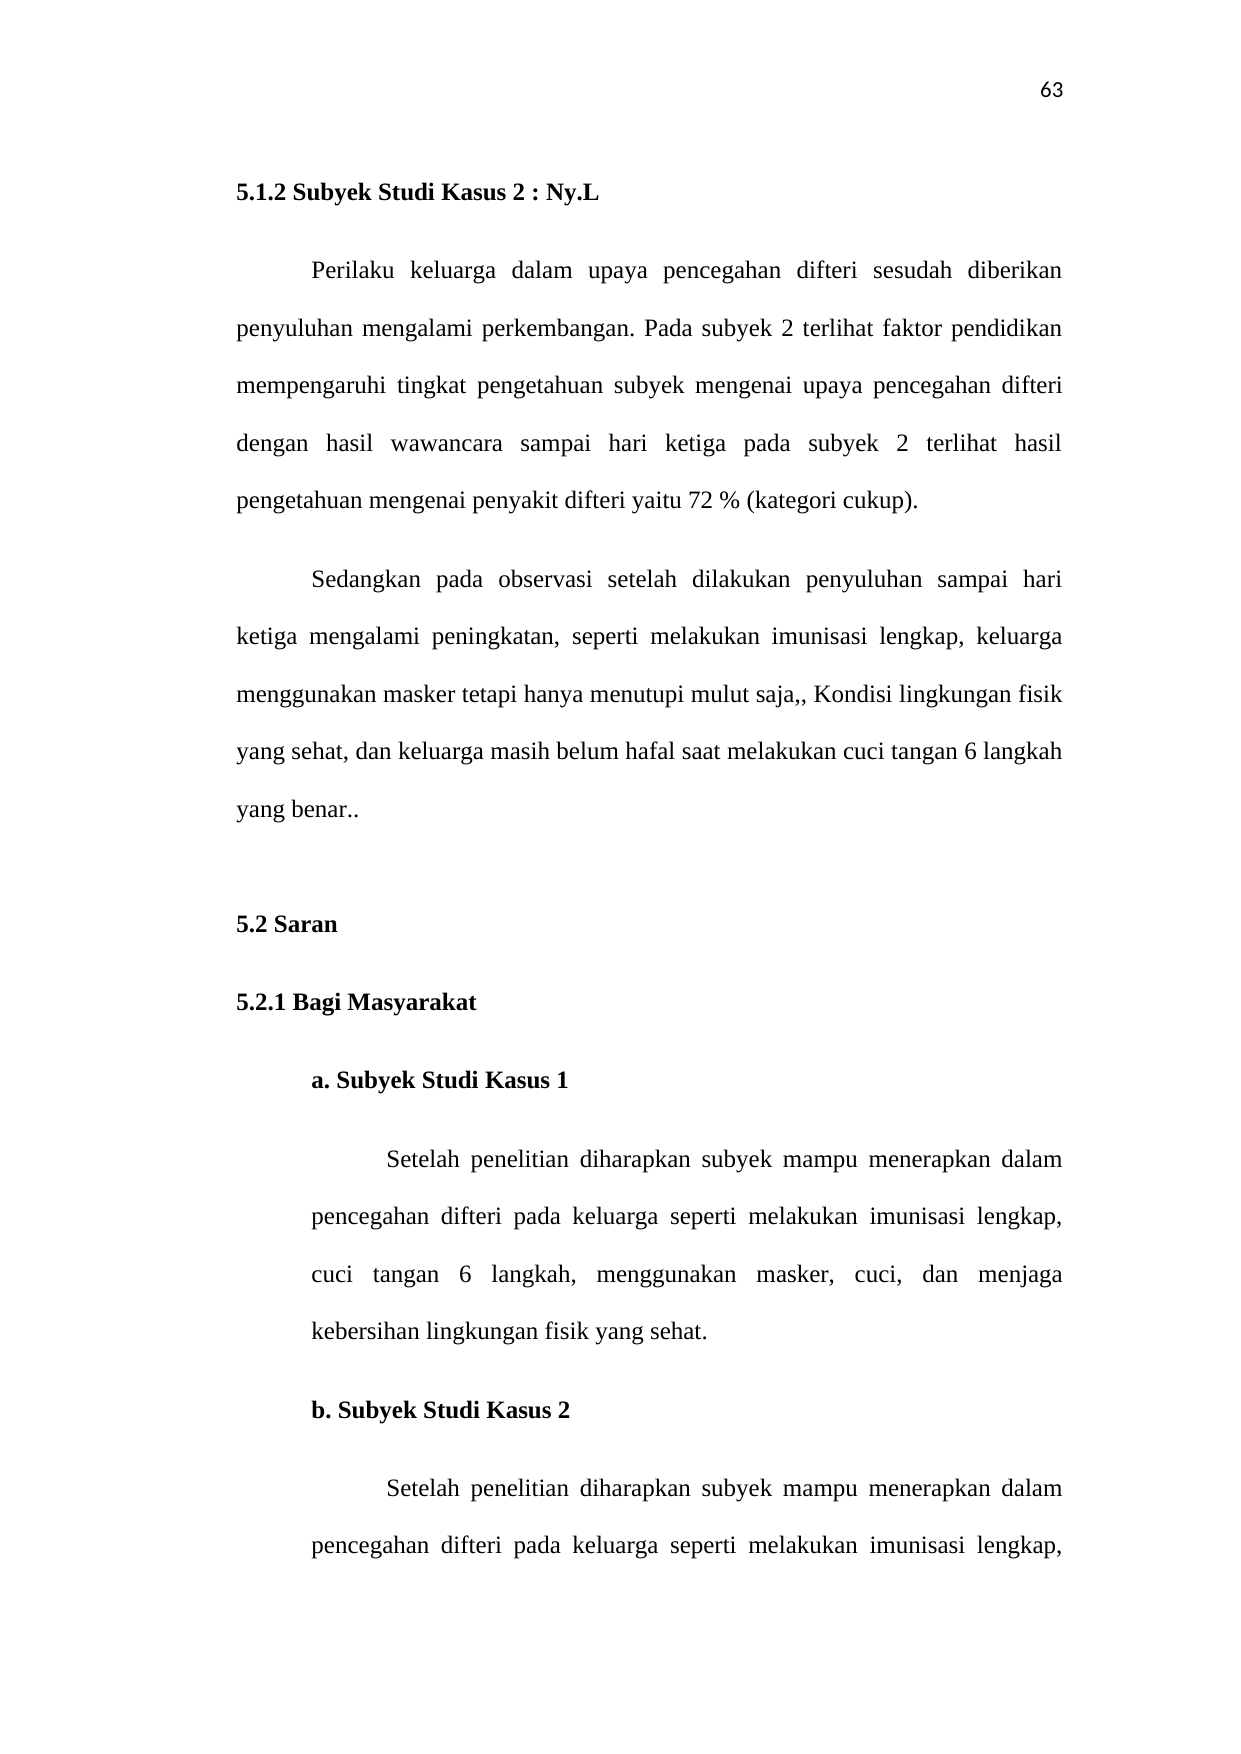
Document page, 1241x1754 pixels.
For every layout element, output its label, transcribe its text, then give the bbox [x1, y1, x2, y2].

text 5.2.1 Bagi Masyarakat [236, 987, 1063, 1016]
text Perilaku keluarga dalam upaya pencegahan difteri sesudah diberikan penyuluhan mengalami perkembangan. Pada subyek 2 terlihat faktor pendidikan mempengaruhi tingkat pengetahuan subyek mengenai upaya pencegahan difteri dengan hasil wawancara sampai hari ketiga pada subyek 2 terlihat hasil pengetahuan mengenai penyakit difteri yaitu 72 % (kategori cukup). [236, 256, 1063, 514]
text 5.2 Saran [236, 909, 1063, 938]
text Sedangkan pada observasi setelah dilakukan penyuluhan sampai hari ketiga mengalami peningkatan, seperti melakukan imunisasi lengkap, keluarga menggunakan masker tetapi hanya menutupi mulut saja,, Kondisi lingkungan fisik yang sehat, dan keluarga masih belum hafal saat melakukan cuci tangan 6 langkah yang benar.. [236, 564, 1063, 823]
text b. Subyek Studi Kasus 2 [236, 1395, 1063, 1423]
text a. Subyek Studi Kasus 1 [236, 1066, 1063, 1094]
text 5.1.2 Subyek Studi Kasus 2 : Ny.L [236, 177, 1063, 206]
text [311, 1473, 1063, 1559]
